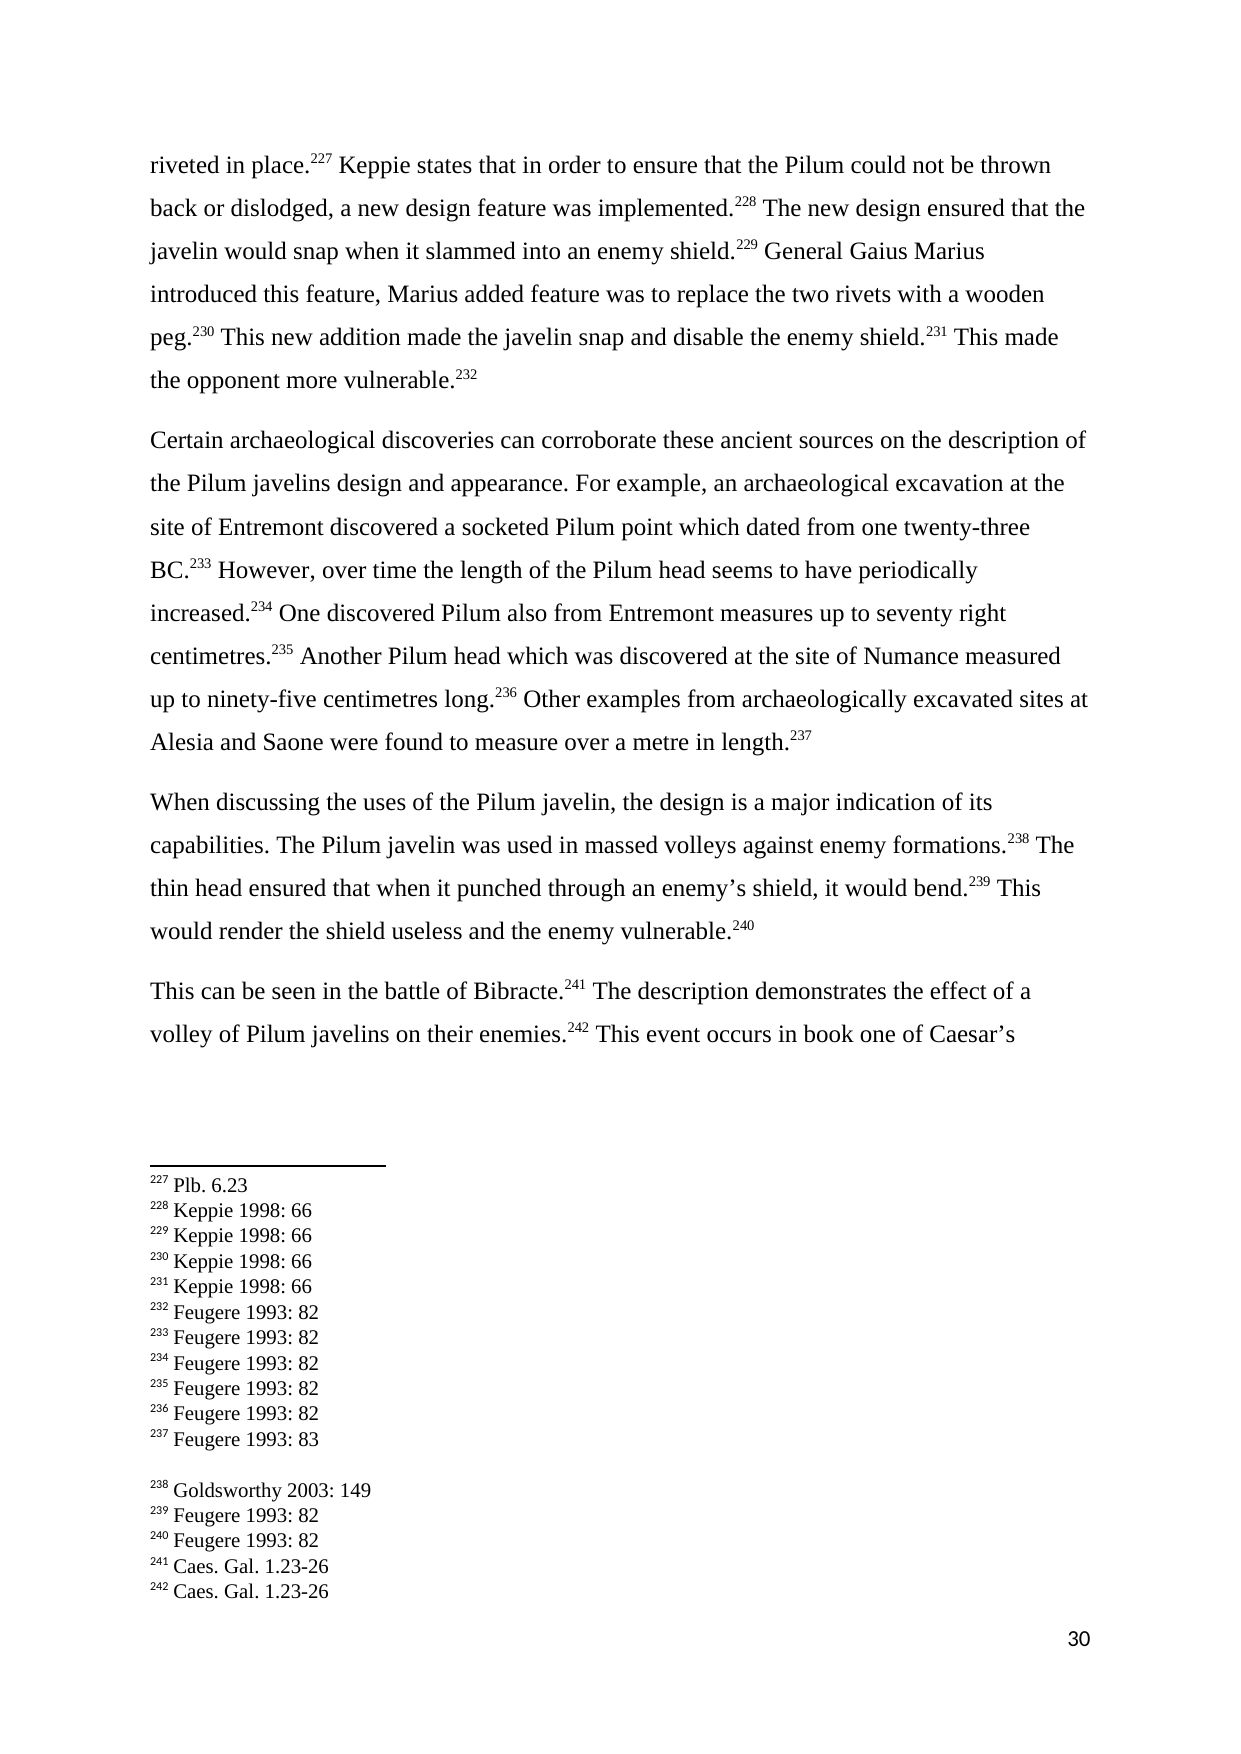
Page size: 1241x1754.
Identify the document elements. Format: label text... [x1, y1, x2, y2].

text From contemporary sources as well as archaeological discoveries, a description of the Pilum can be established as well as its effect on the battlefield. Polybius describes the head as being riveted in place. Keppie states that in order to ensure that the Pilum could not be thrown back or dislodged, a new design feature was implemented. The new design ensured that the javelin would snap when it slammed into an enemy shield. General Gaius Marius introduced this feature, Marius added feature was to replace the two rivets with a wooden peg. This new addition made the javelin snap and disable the enemy shield. This made the opponent more vulnerable. [150, 150, 1090, 394]
text Certain archaeological discoveries can corroborate these ancient sources on the description of the Pilum javelins design and appearance. For example, an archaeological excavation at the site of Entremont discovered a socketed Pilum point which dated from one twenty-three BC. However, over time the length of the Pilum head seems to have periodically increased. One discovered Pilum also from Entremont measures up to seventy right centimetres. Another Pilum head which was discovered at the site of Numance measured up to ninety-five centimetres long. Other examples from archaeologically excavated sites at Alesia and Saone were found to measure over a metre in length. [150, 425, 1090, 756]
text This can be seen in the battle of Bibracte. The description demonstrates the effect of a volley of Pilum javelins on their enemies. This event occurs in book one of Caesar’s Commentarii de Bello Gallico. The passage describing the effect of the Pilum javelin when used in mass volleys is as follows: [150, 976, 1090, 1091]
text When discussing the uses of the Pilum javelin, the design is a major indication of its capabilities. The Pilum javelin was used in massed volleys against enemy formations. The thin head ensured that when it punched through an enemy’s shield, it would bend. This would render the shield useless and the enemy vulnerable. [150, 787, 1090, 945]
